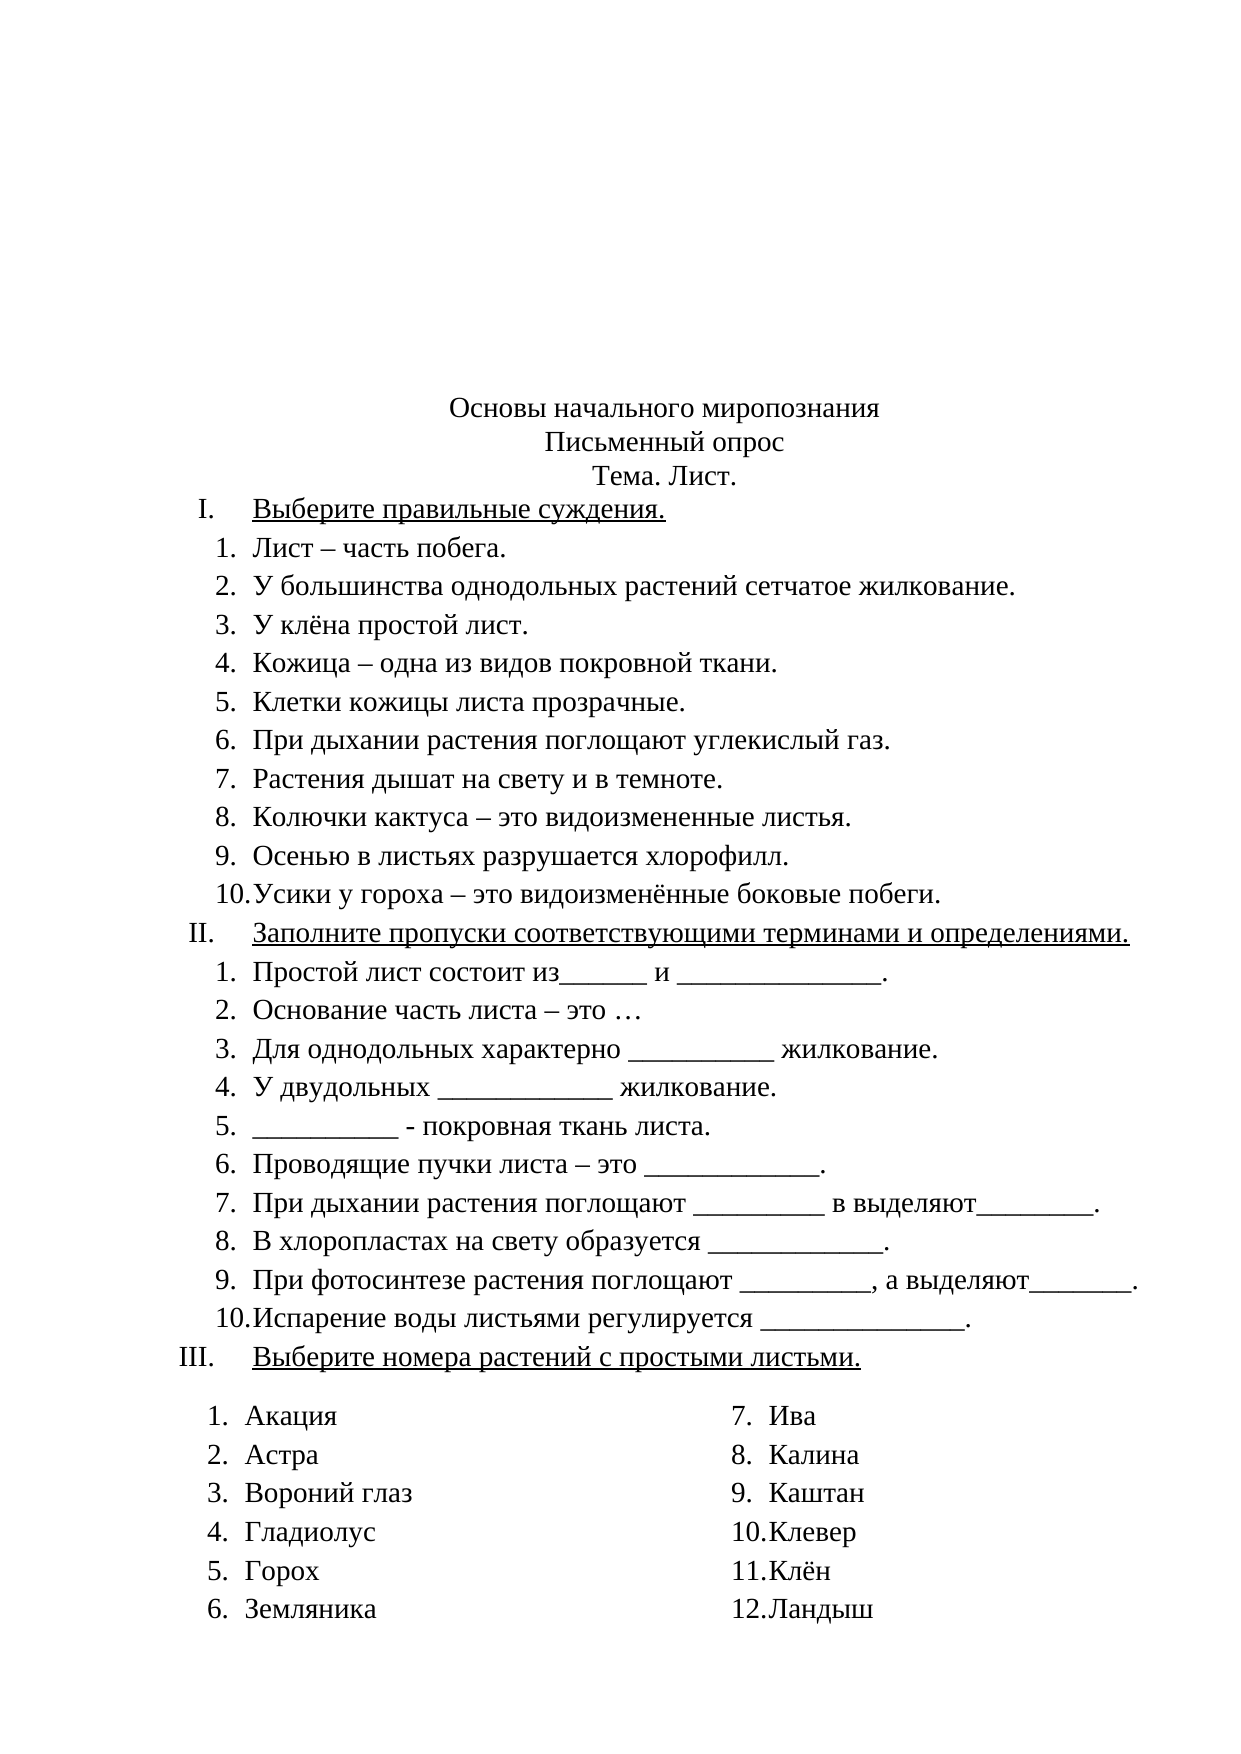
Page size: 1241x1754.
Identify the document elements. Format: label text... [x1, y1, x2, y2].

list Осенью в листьях разрушается хлорофилл. [215, 838, 1152, 872]
list Вороний глаз [207, 1476, 627, 1509]
list Испарение воды листьями регулируется ______________. [215, 1301, 1152, 1334]
list Проводящие пучки листа – это ____________. [215, 1146, 1152, 1180]
list Ива [731, 1398, 1152, 1432]
list У двудольных ____________ жилкование. [215, 1069, 1152, 1103]
text Письменный опрос [177, 424, 1152, 458]
list В хлоропластах на свету образуется ____________. [215, 1223, 1152, 1257]
list Выберите номера растений с простыми листьми. [215, 1339, 1152, 1373]
text Тема. Лист. [177, 458, 1152, 491]
list Колючки кактуса – это видоизмененные листья. [215, 799, 1152, 833]
list Кожица – одна из видов покровной ткани. [215, 645, 1152, 679]
list Усики у гороха – это видоизменённые боковые побеги. [215, 877, 1152, 910]
list Клетки кожицы листа прозрачные. [215, 684, 1152, 717]
list При фотосинтезе растения поглощают _________, а выделяют_______. [215, 1262, 1152, 1296]
list Клевер [731, 1514, 1152, 1548]
list При дыхании растения поглощают _________ в выделяют________. [215, 1185, 1152, 1218]
list Для однодольных характерно __________ жилкование. [215, 1031, 1152, 1064]
list Клён [731, 1553, 1152, 1586]
list При дыхании растения поглощают углекислый газ. [215, 722, 1152, 756]
list У клёна простой лист. [215, 607, 1152, 640]
list Ландыш [731, 1591, 1152, 1625]
text Основы начального миропознания [177, 391, 1152, 424]
list __________ - покровная ткань листа. [215, 1108, 1152, 1141]
list Гладиолус [207, 1514, 627, 1548]
list Лист – часть побега. [215, 530, 1152, 563]
list У большинства однодольных растений сетчатое жилкование. [215, 568, 1152, 602]
list Простой лист состоит из______ и ______________. [215, 954, 1152, 987]
list Калина [731, 1437, 1152, 1471]
list Астра [207, 1437, 627, 1471]
list Заполните пропуски соответствующими терминами и определениями. [215, 915, 1152, 949]
list Выберите правильные суждения. [215, 491, 1152, 525]
list Акация [207, 1398, 627, 1432]
list Горох [207, 1553, 627, 1586]
list Каштан [731, 1476, 1152, 1509]
list Растения дышат на свету и в темноте. [215, 761, 1152, 794]
list Земляника [207, 1591, 627, 1625]
list Основание часть листа – это … [215, 992, 1152, 1026]
